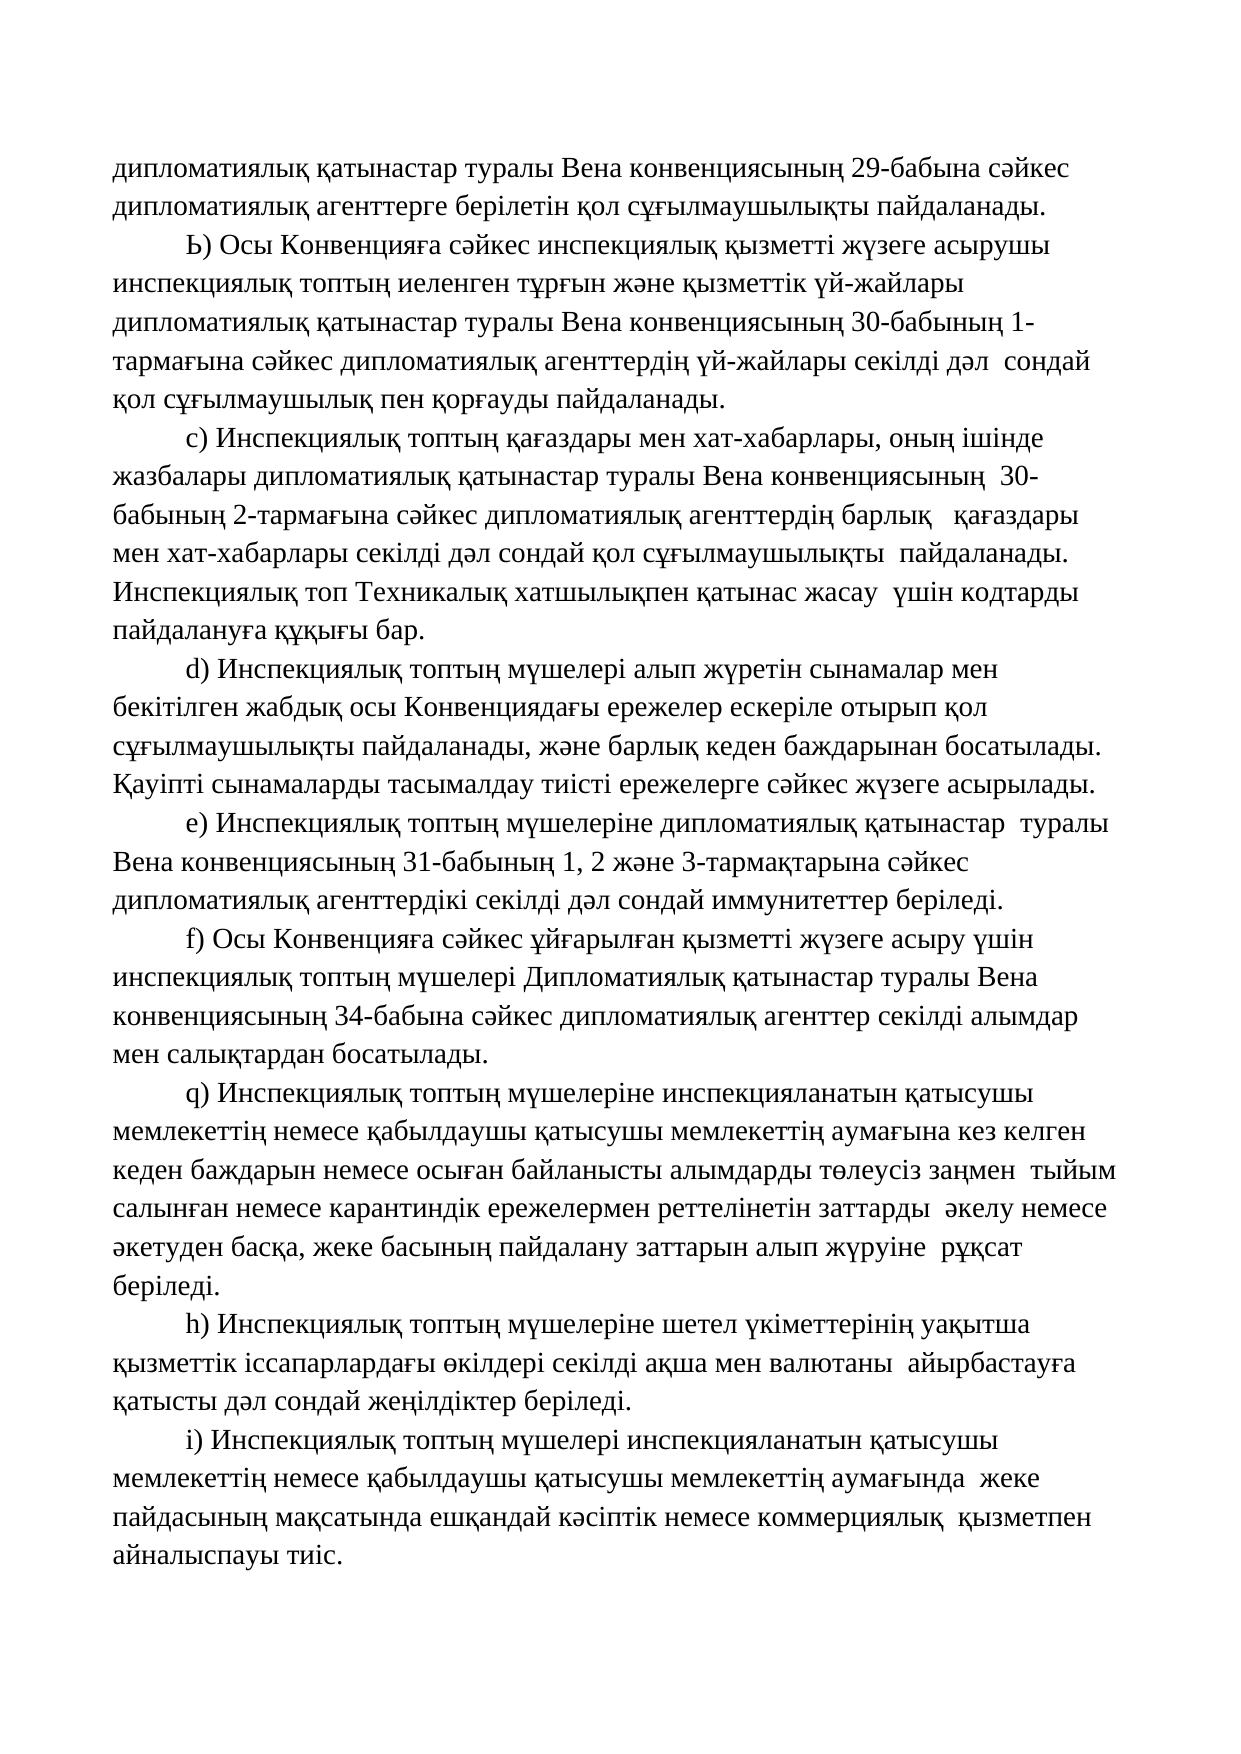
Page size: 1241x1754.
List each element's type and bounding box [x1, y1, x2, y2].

text [112, 150, 1128, 1571]
